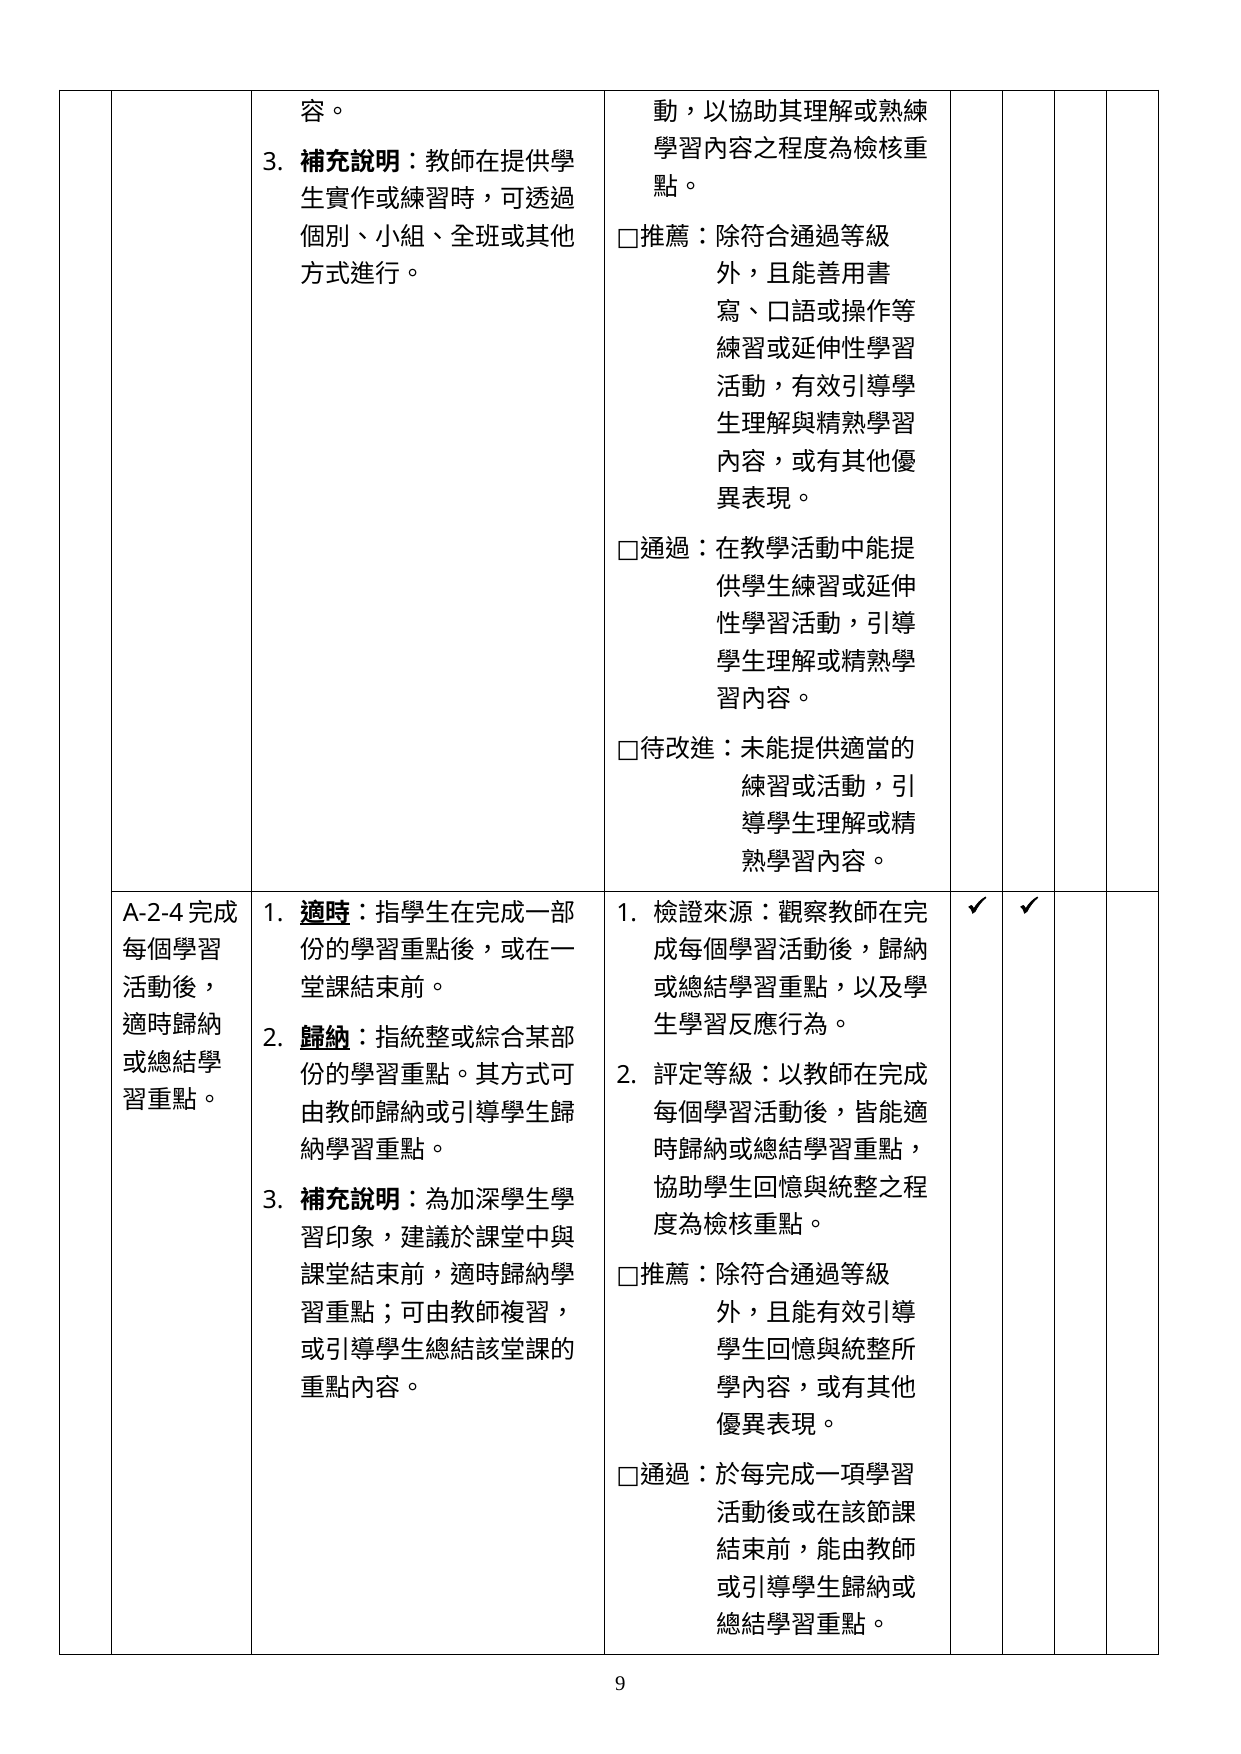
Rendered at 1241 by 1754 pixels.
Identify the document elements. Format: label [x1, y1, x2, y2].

table_cell [605, 91, 950, 891]
table_cell [112, 91, 251, 891]
table_cell [951, 91, 1002, 891]
table_cell [252, 91, 604, 891]
table_cell [1055, 91, 1106, 891]
table_cell [1107, 91, 1158, 891]
table_cell [951, 892, 1002, 1654]
table_cell [252, 892, 604, 1654]
table_cell [605, 892, 950, 1654]
table_cell [1055, 892, 1106, 1654]
table_cell [1003, 892, 1054, 1654]
table_cell [112, 892, 251, 1654]
table_cell [1003, 91, 1054, 891]
table_cell [1107, 892, 1158, 1654]
